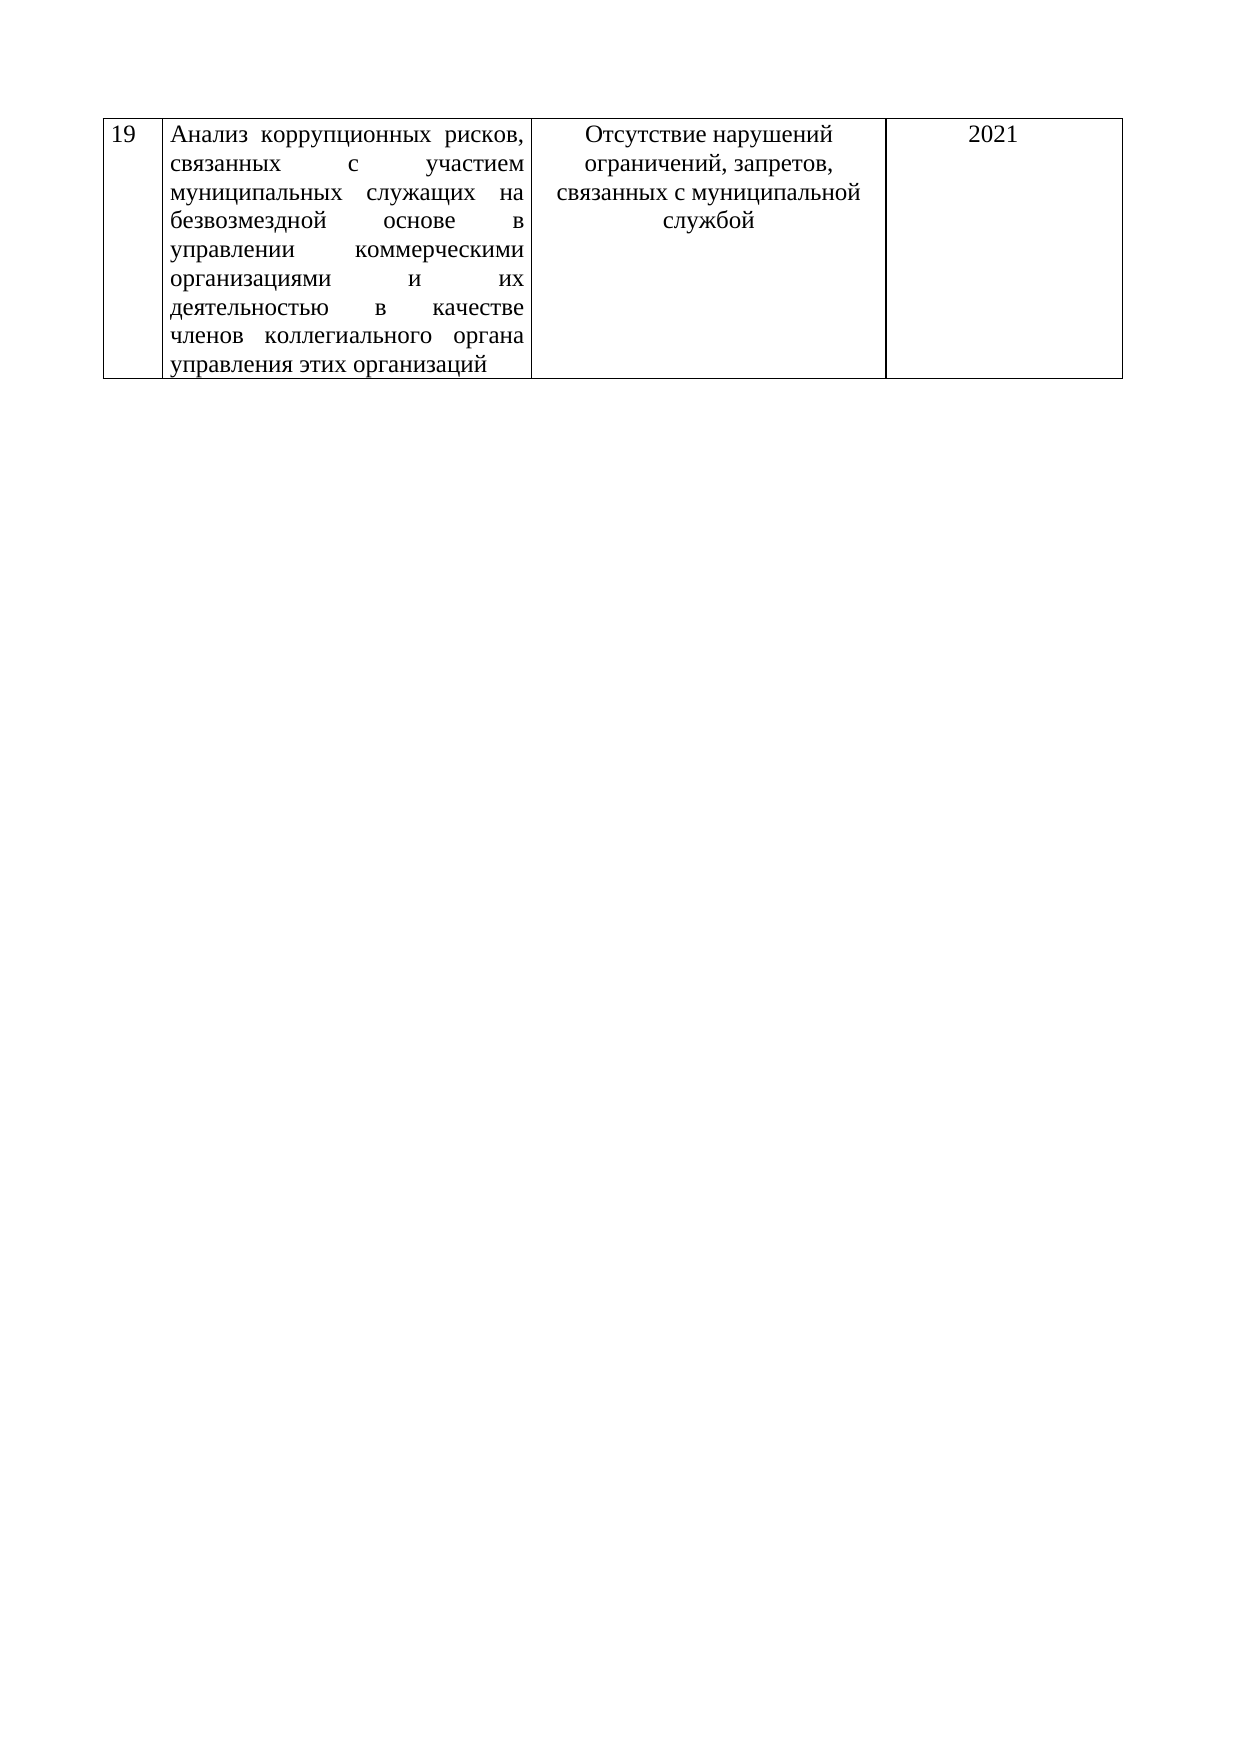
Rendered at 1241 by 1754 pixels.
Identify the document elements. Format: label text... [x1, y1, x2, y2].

table_cell Отсутствие нарушений ограничений, запретов, связанных с муниципальной службой [532, 119, 885, 378]
table_cell Анализ коррупционных рисков, связанных с участием муниципальных служащих на безвозмездной основе в управлении коммерческими организациями и их деятельностью в качестве членов коллегиального органа управления этих организаций [163, 119, 531, 378]
table_cell 19 [104, 119, 162, 378]
table_cell 2021 [887, 119, 1122, 378]
